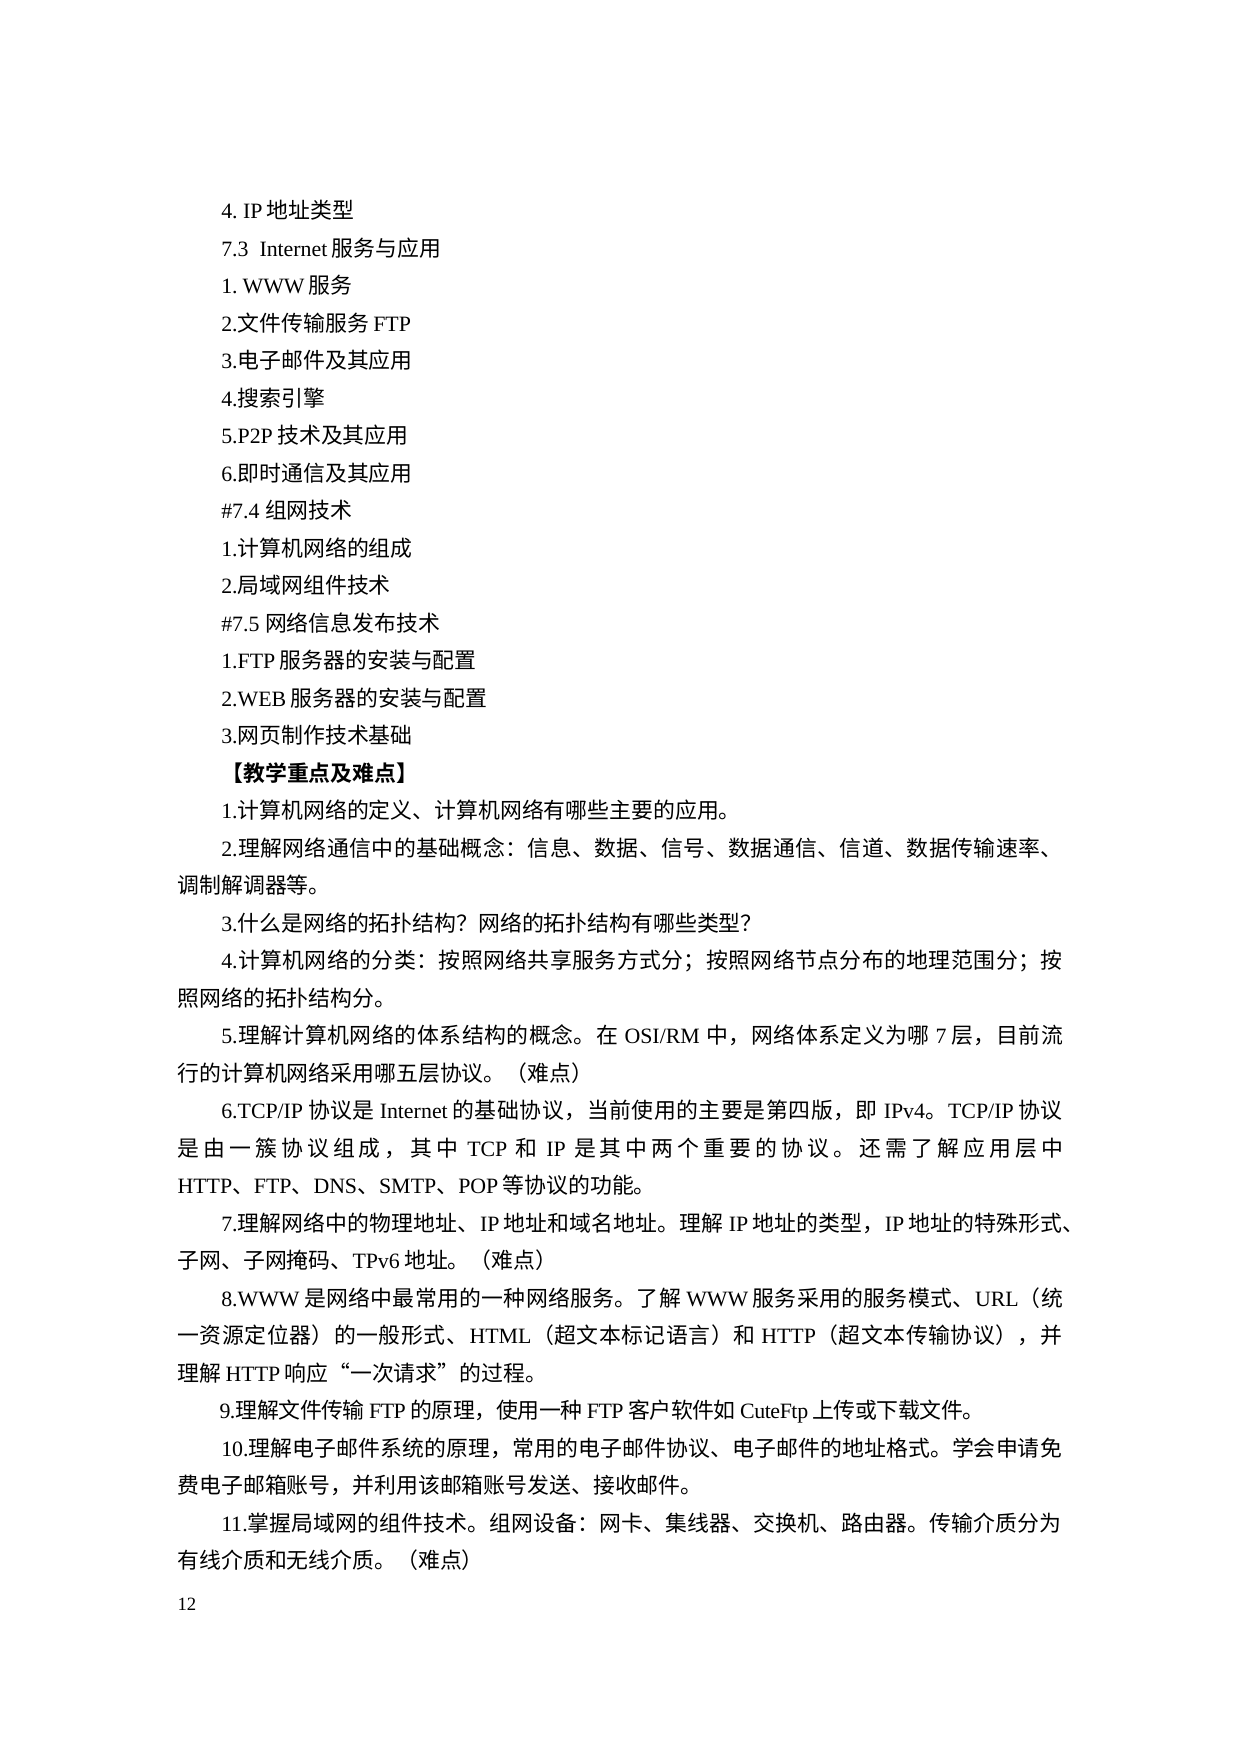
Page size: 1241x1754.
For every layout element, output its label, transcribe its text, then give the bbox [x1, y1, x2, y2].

text 9.理解文件传输FTP的原理，使用一种FTP客户软件如CuteFtp上传或下载文件。 [177, 1389, 1063, 1426]
text #7.4 组网技术 [177, 489, 1063, 526]
text 4. IP地址类型 [177, 189, 1063, 226]
text 7.3 Internet服务与应用 [177, 226, 1063, 264]
text 7.理解网络中的物理地址、IP地址和域名地址。理解IP地址的类型，IP地址的特殊形式、子网、子网掩码、TPv6地址。（难点） [177, 1201, 1063, 1276]
text 8.WWW是网络中最常用的一种网络服务。了解WWW服务采用的服务模式、URL（统一资源定位器）的一般形式、HTML（超文本标记语言）和HTTP（超文本传输协议），并理解HTTP响应“一次请求”的过程。 [177, 1276, 1063, 1389]
text 1. WWW服务 [177, 264, 1063, 301]
text 10.理解电子邮件系统的原理，常用的电子邮件协议、电子邮件的地址格式。学会申请免费电子邮箱账号，并利用该邮箱账号发送、接收邮件。 [177, 1426, 1063, 1501]
text 6.即时通信及其应用 [177, 451, 1063, 489]
text #7.5 网络信息发布技术 [177, 601, 1063, 639]
text 3.什么是网络的拓扑结构？网络的拓扑结构有哪些类型？ [177, 901, 1063, 939]
text 11.掌握局域网的组件技术。组网设备：网卡、集线器、交换机、路由器。传输介质分为有线介质和无线介质。（难点） [177, 1501, 1063, 1576]
text 2.WEB服务器的安装与配置 [177, 676, 1063, 714]
text 5.P2P技术及其应用 [177, 414, 1063, 451]
text 2.理解网络通信中的基础概念：信息、数据、信号、数据通信、信道、数据传输速率、调制解调器等。 [177, 826, 1063, 901]
text 3.电子邮件及其应用 [177, 339, 1063, 376]
text 2.文件传输服务FTP [177, 301, 1063, 339]
text 4.计算机网络的分类：按照网络共享服务方式分；按照网络节点分布的地理范围分；按照网络的拓扑结构分。 [177, 939, 1063, 1014]
text 【教学重点及难点】 [177, 751, 1063, 789]
text 3.网页制作技术基础 [177, 714, 1063, 751]
text 1.FTP服务器的安装与配置 [177, 639, 1063, 676]
text 5.理解计算机网络的体系结构的概念。在OSI/RM 中，网络体系定义为哪7层，目前流行的计算机网络采用哪五层协议。（难点） [177, 1014, 1063, 1089]
text 2.局域网组件技术 [177, 564, 1063, 601]
text 6.TCP/IP协议是Internet的基础协议，当前使用的主要是第四版，即IPv4。TCP/IP协议是由一簇协议组成，其中TCP和IP是其中两个重要的协议。还需了解应用层中HTTP、FTP、DNS、SMTP、POP等协议的功能。 [177, 1089, 1063, 1201]
text 4.搜索引擎 [177, 376, 1063, 414]
text 1.计算机网络的定义、计算机网络有哪些主要的应用。 [177, 789, 1063, 826]
text 1.计算机网络的组成 [177, 526, 1063, 564]
